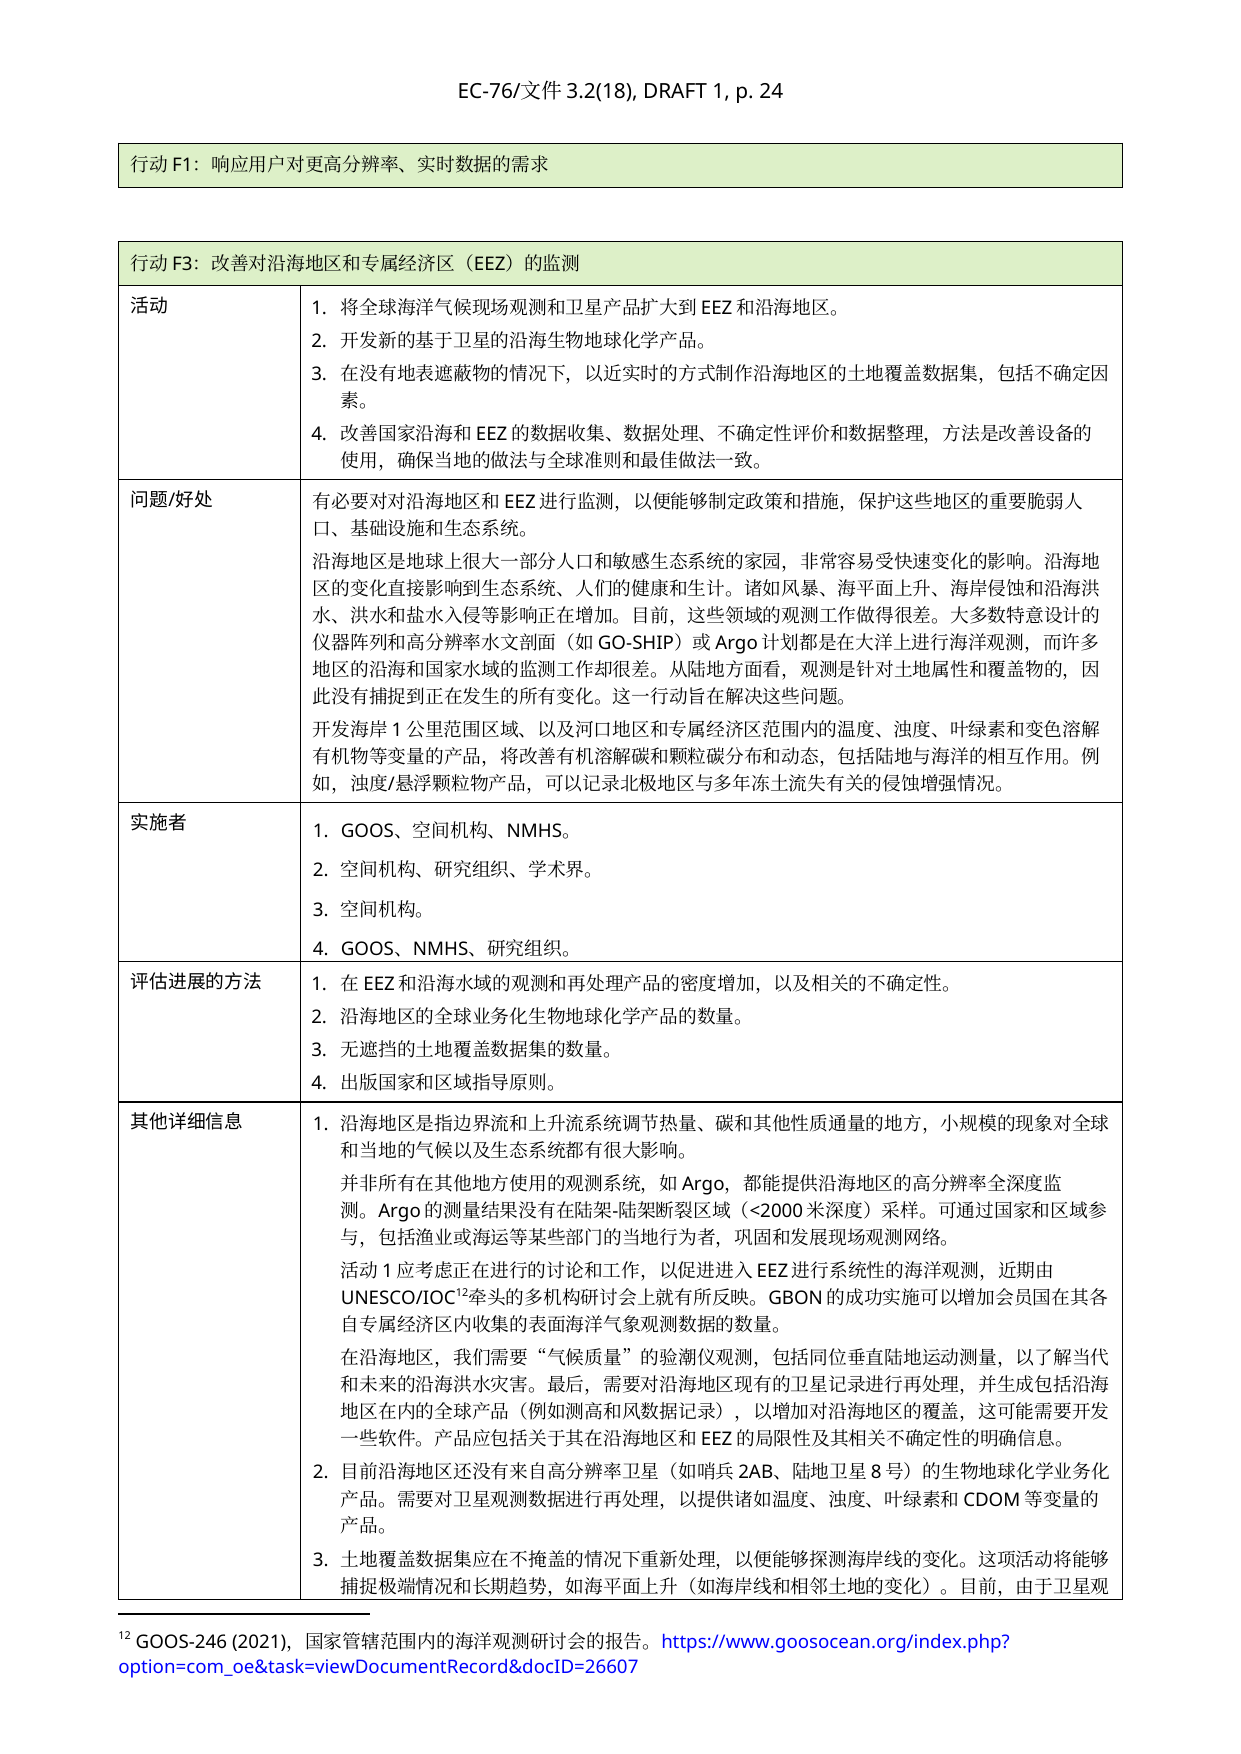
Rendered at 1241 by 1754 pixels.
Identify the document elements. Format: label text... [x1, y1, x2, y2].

table_cell 问题/好处 [119, 480, 300, 802]
table_cell 评估进展的方法 [119, 962, 300, 1101]
table_cell 1. GOOS、空间机构、NMHS。 2. 空间机构、研究组织、学术界。 3. 空间机构。 4. GOOS、NMHS、研究组织。 [301, 803, 1122, 961]
table_header 行动F1：响应用户对更高分辨率、实时数据的需求 [119, 144, 1122, 187]
table_header 行动F3：改善对沿海地区和专属经济区（EEZ）的监测 [119, 242, 1122, 285]
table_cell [301, 1103, 1122, 1598]
table_cell 活动 [119, 286, 300, 479]
table_cell 1. 将全球海洋气候现场观测和卫星产品扩大到EEZ和沿海地区。 2. 开发新的基于卫星的沿海生物地球化学产品。 3. 在没有地表遮蔽物的情况下，以近实时的方式制作沿海地区的土地覆盖数据集，包括不确定因素。 4. 改善国家沿海和EEZ的数据收集、数据处理、不确定性评价和数据整理，方法是改善设备的使用，确保当地的做法与全球准则和最佳做法一致。 [301, 286, 1122, 479]
table_cell 有必要对对沿海地区和EEZ进行监测，以便能够制定政策和措施，保护这些地区的重要脆弱人口、基础设施和生态系统。 沿海地区是地球上很大一部分人口和敏感生态系统的家园，非常容易受快速变化的影响。沿海地区的变化直接影响到生态系统、人们的健康和生计。诸如风暴、海平面上升、海岸侵蚀和沿海洪水、洪水和盐水入侵等影响正在增加。目前，这些领域的观测工作做得很差。大多数特意设计的仪器阵列和高分辨率水文剖面（如GO-SHIP）或Argo计划都是在大洋上进行海洋观测，而许多地区的沿海和国家水域的监测工作却很差。从陆地方面看，观测是针对土地属性和覆盖物的，因此没有捕捉到正在发生的所有变化。这一行动旨在解决这些问题。 开发海岸1公里范围区域、以及河口地区和专属经济区范围内的温度、浊度、叶绿素和变色溶解有机物等变量的产品，将改善有机溶解碳和颗粒碳分布和动态，包括陆地与海洋的相互作用。例如，浊度/悬浮颗粒物产品，可以记录北极地区与多年冻土流失有关的侵蚀增强情况。 [301, 480, 1122, 802]
table_cell 实施者 [119, 803, 300, 961]
table_cell 1. 在EEZ和沿海水域的观测和再处理产品的密度增加，以及相关的不确定性。 2. 沿海地区的全球业务化生物地球化学产品的数量。 3. 无遮挡的土地覆盖数据集的数量。 4. 出版国家和区域指导原则。 [301, 962, 1122, 1101]
table_cell 其他详细信息 [119, 1103, 300, 1598]
